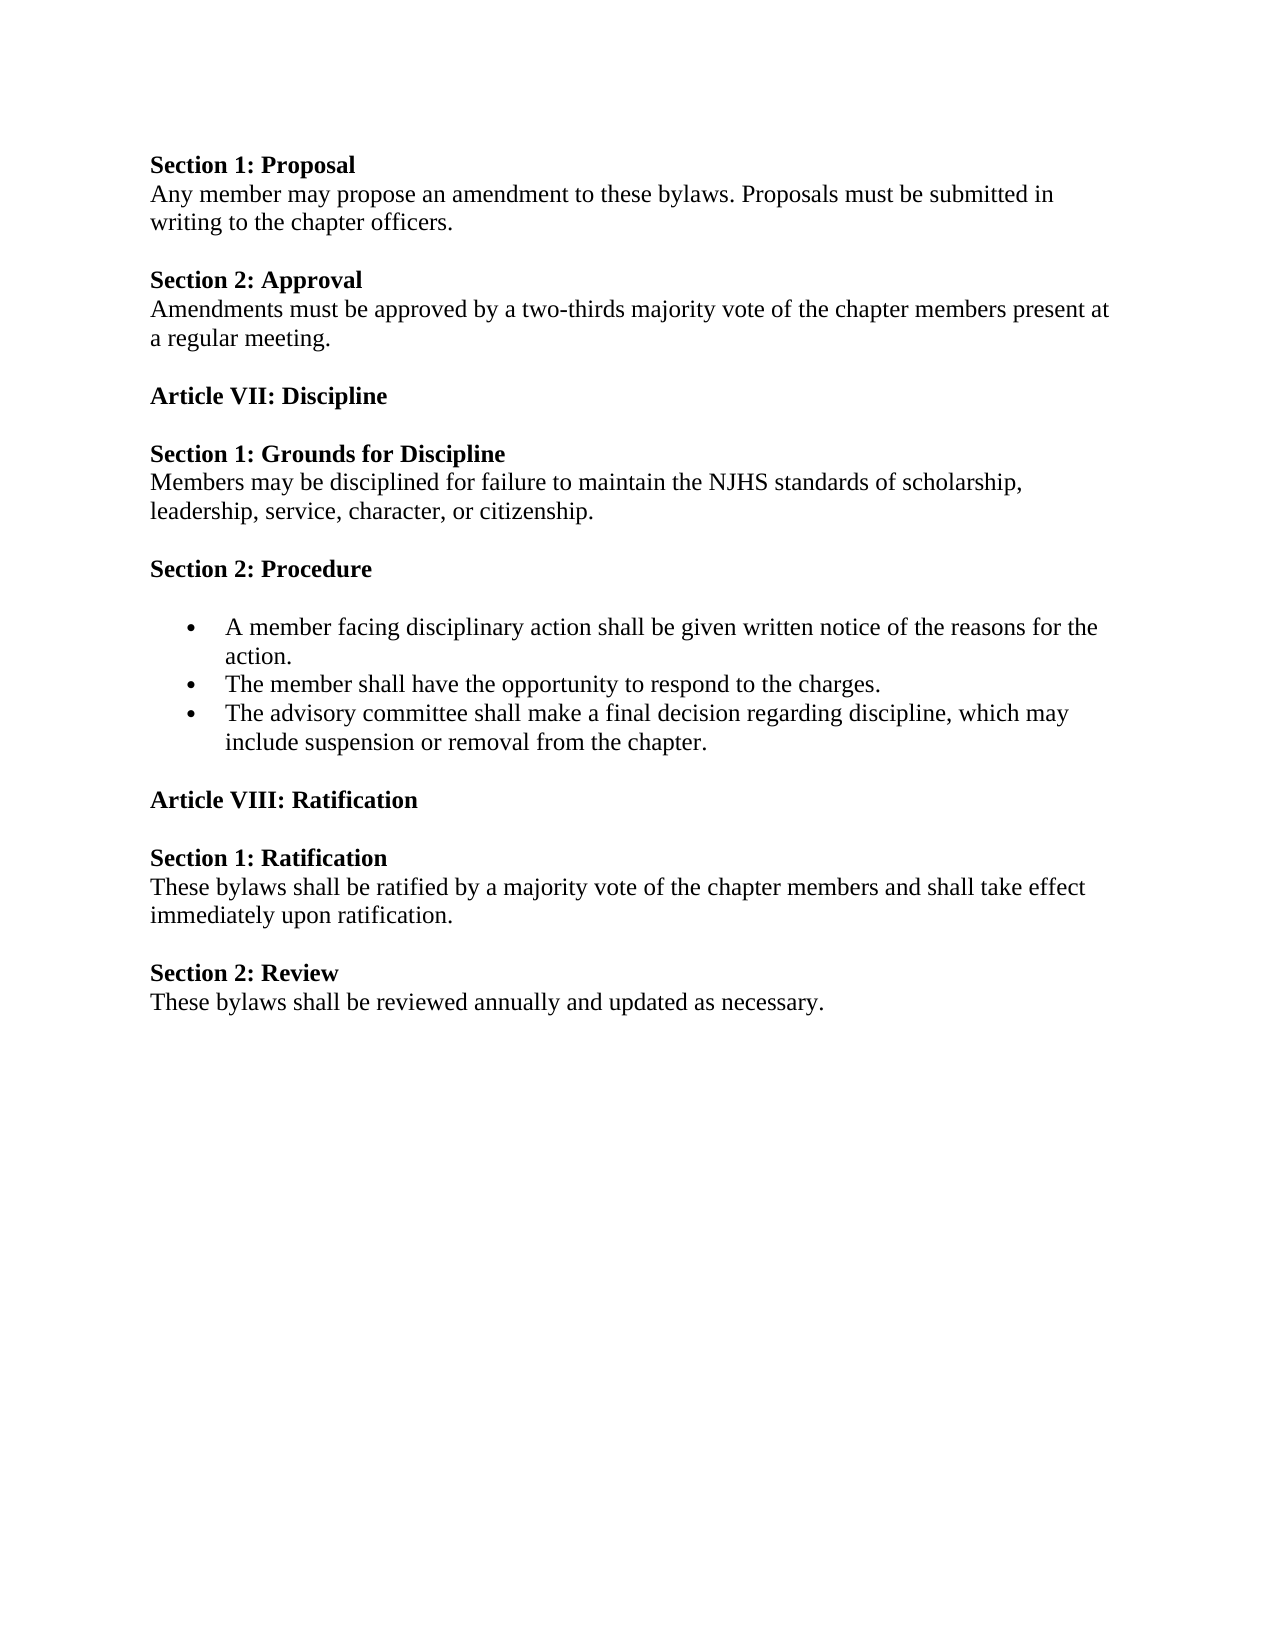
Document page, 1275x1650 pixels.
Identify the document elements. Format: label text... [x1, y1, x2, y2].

text Section 1: Grounds for Discipline Members may be disciplined for failure to maintain the NJHS standards of scholarship, leadership, service, character, or citizenship. [150, 439, 1125, 525]
list A member facing disciplinary action shall be given written notice of the reasons for the action. [187, 612, 1125, 669]
list The advisory committee shall make a final decision regarding discipline, which may include suspension or removal from the chapter. [187, 698, 1125, 756]
text Section 2: Procedure [150, 554, 1125, 583]
list The member shall have the opportunity to respond to the charges. [187, 669, 1125, 698]
text Section 1: Proposal Any member may propose an amendment to these bylaws. Proposals must be submitted in writing to the chapter officers. [150, 150, 1125, 236]
text Section 2: Approval Amendments must be approved by a two-thirds majority vote of the chapter members present at a regular meeting. [150, 265, 1125, 352]
text Article VII: Discipline [150, 381, 1125, 409]
text Section 2: Review These bylaws shall be reviewed annually and updated as necessary. [150, 958, 1125, 1016]
text Section 1: Ratification These bylaws shall be ratified by a majority vote of the chapter members and shall take effect immediately upon ratification. [150, 843, 1125, 929]
text Article VIII: Ratification [150, 785, 1125, 814]
